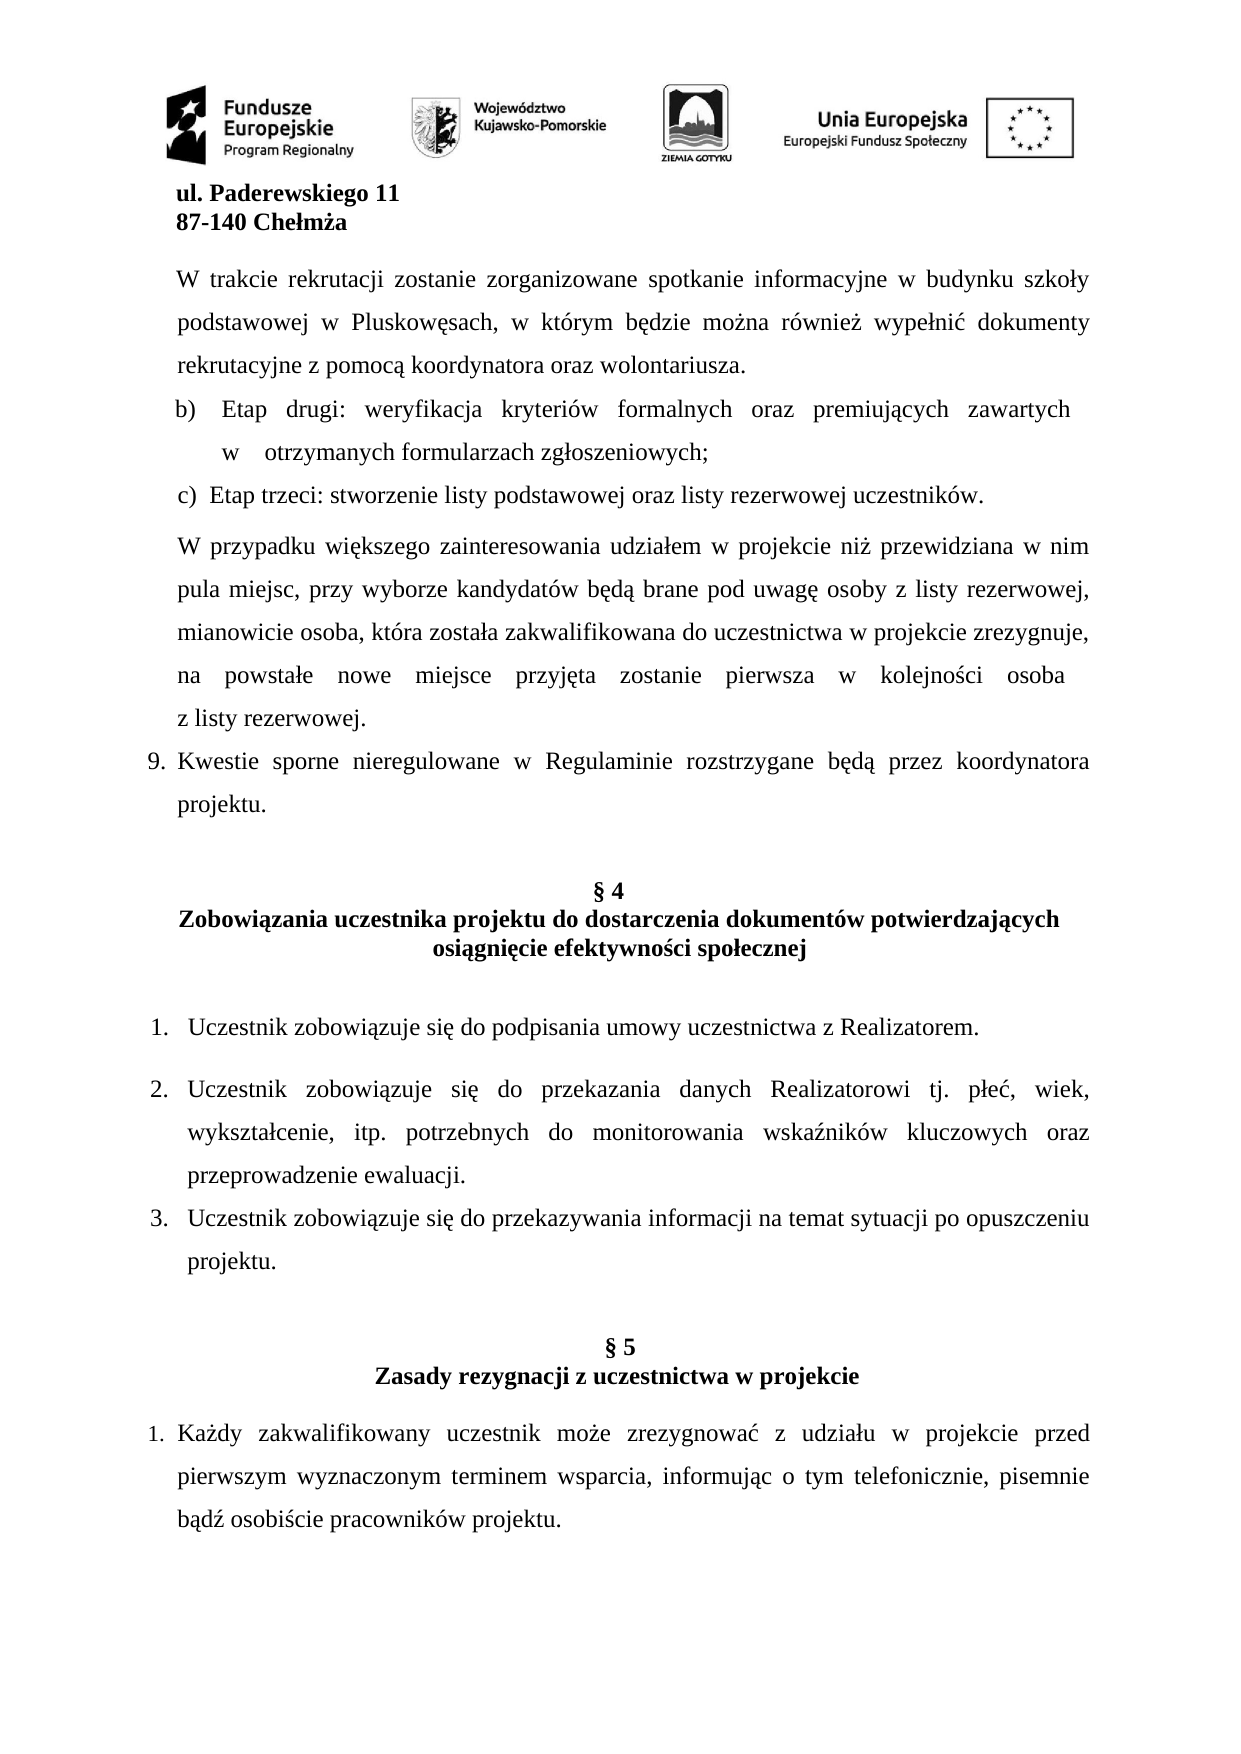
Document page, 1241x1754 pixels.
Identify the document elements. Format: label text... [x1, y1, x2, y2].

text W trakcie rekrutacji zostanie zorganizowane spotkanie informacyjne w budynku szkoły podstawowej w Pluskowęsach, w którym będzie można również wypełnić dokumenty rekrutacyjne z pomocą koordynatora oraz wolontariusza. [176, 264, 1090, 379]
list Kwestie sporne nieregulowane w Regulaminie rozstrzygane będą przez koordynatora projektu. [147, 746, 1090, 818]
text § 4 [147, 876, 1069, 904]
text c) Etap trzeci: stworzenie listy podstawowej oraz listy rezerwowej uczestników. [146, 480, 1090, 509]
text 87-140 Chełmża [176, 207, 1090, 236]
text W przypadku większego zainteresowania udziałem w projekcie niż przewidziana w nim pula miejsc, przy wyborze kandydatów będą brane pod uwagę osoby z listy rezerwowej, mianowicie osoba, która została zakwalifikowana do uczestnictwa w projekcie zrezygnuje, na powstałe nowe miejsce przyjęta zostanie pierwsza w kolejności osoba z listy rezerwowej. [177, 531, 1090, 732]
list Uczestnik zobowiązuje się do podpisania umowy uczestnictwa z Realizatorem. [150, 1012, 1090, 1041]
picture [146, 73, 1093, 174]
list Etap drugi: weryfikacja kryteriów formalnych oraz premiujących zawartych w otrzymanych formularzach zgłoszeniowych; [175, 394, 1090, 466]
text ul. Paderewskiego 11 [176, 178, 1090, 207]
list Każdy zakwalifikowany uczestnik może zrezygnować z udziału w projekcie przed pierwszym wyznaczonym terminem wsparcia, informując o tym telefonicznie, pisemnie bądź osobiście pracowników projektu. [147, 1418, 1090, 1533]
list Uczestnik zobowiązuje się do przekazania danych Realizatorowi tj. płeć, wiek, wykształcenie, itp. potrzebnych do monitorowania wskaźników kluczowych oraz przeprowadzenie ewaluacji. [150, 1074, 1090, 1189]
text § 5 [171, 1332, 1069, 1361]
list Uczestnik zobowiązuje się do przekazywania informacji na temat sytuacji po opuszczeniu projektu. [150, 1203, 1090, 1275]
text Zasady rezygnacji z uczestnictwa w projekcie [171, 1361, 1069, 1418]
text Zobowiązania uczestnika projektu do dostarczenia dokumentów potwierdzających osiągnięcie efektywności społecznej [147, 904, 1090, 962]
